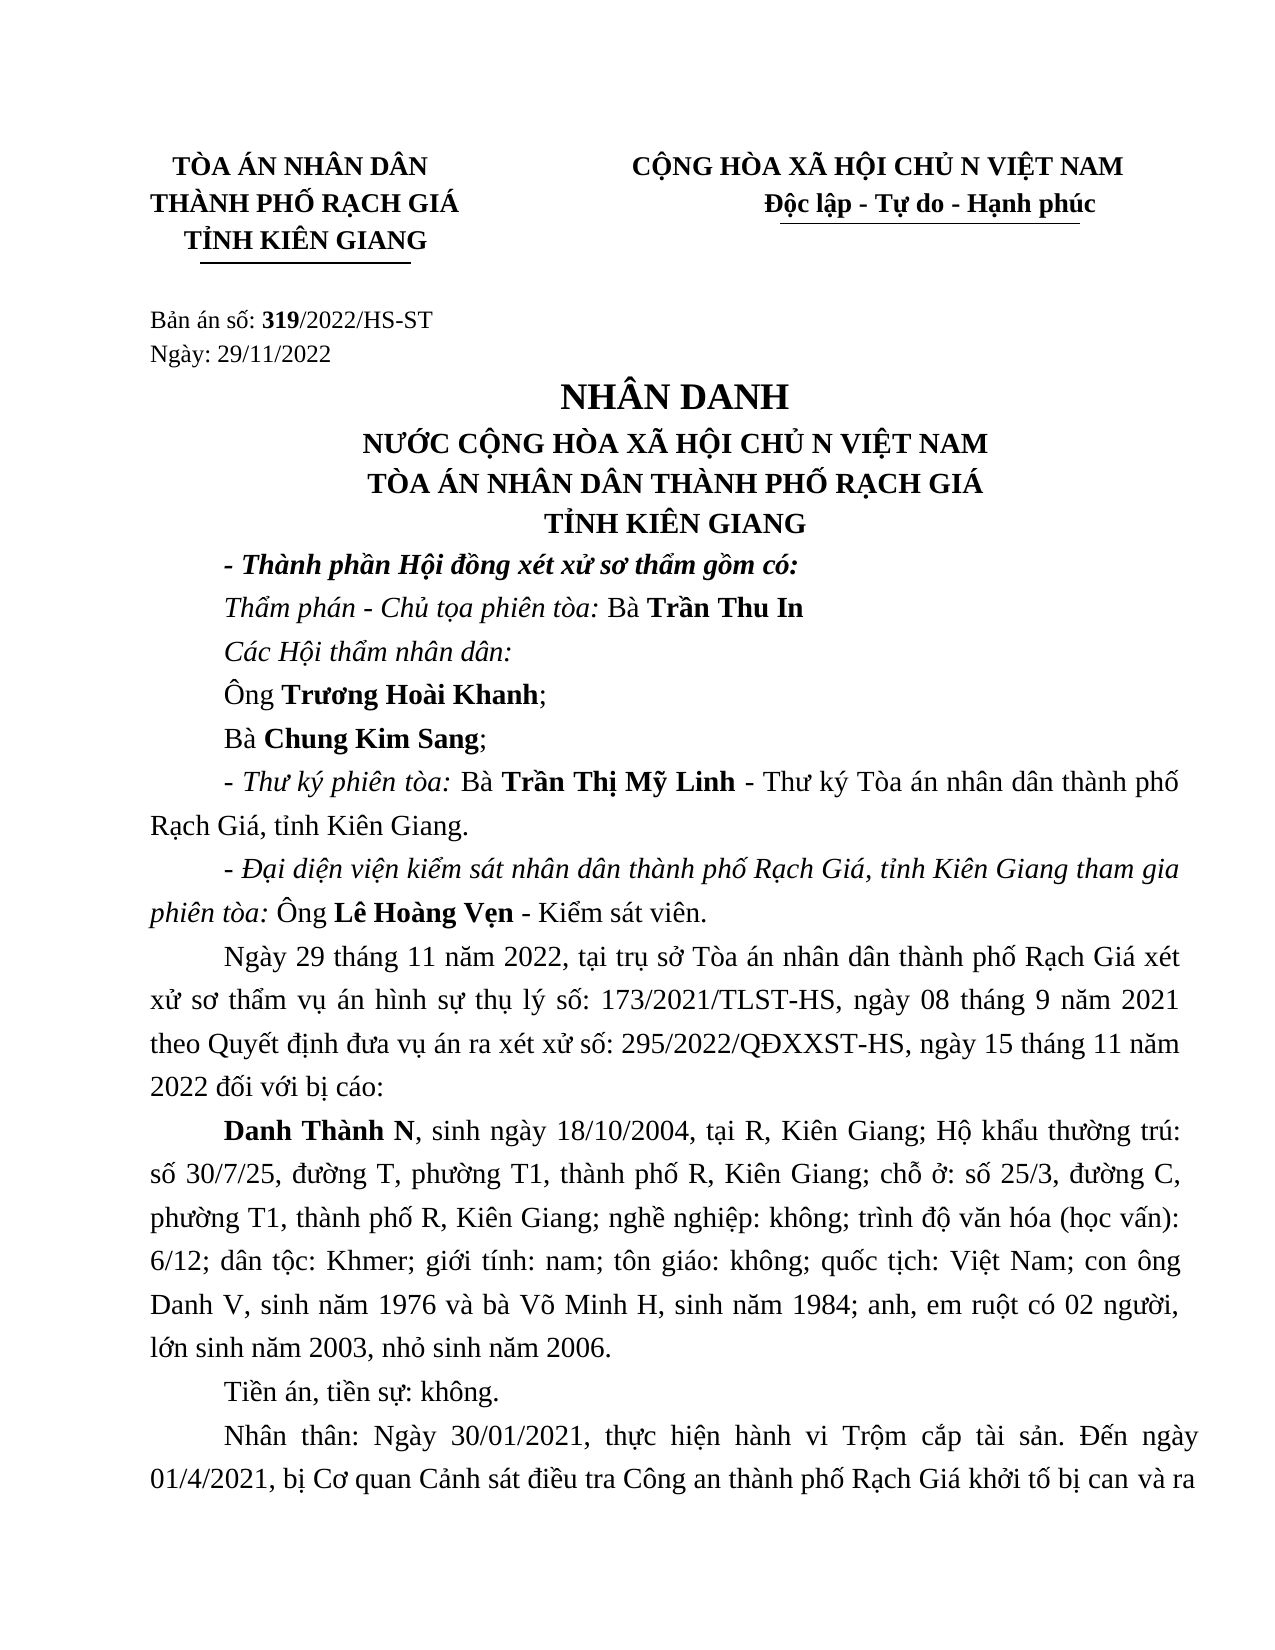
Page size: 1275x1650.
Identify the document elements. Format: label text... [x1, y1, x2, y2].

text Danh Thành N, sinh ngày 18/10/2004, tại R, Kiên Giang; Hộ khẩu thường trú: số 30/7/25, đường T, phường T1, thành phố R, Kiên Giang; chỗ ở: số 25/3, đường C, phường T1, thành phố R, Kiên Giang; nghề nghiệp: không; trình độ văn hóa (học vấn): 6/12; dân tộc: Khmer; giới tính: nam; tôn giáo: không; quốc tịch: Việt Nam; con ông Danh V, sinh năm 1976 và bà Võ Minh H, sinh năm 1984; anh, em ruột có 02 người, lớn sinh năm 2003, nhỏ sinh năm 2006. [150, 1113, 1181, 1364]
subtitle NƯỚC CỘNG HÒA XÃ HỘI CHỦ N VIỆT NAM TÒA ÁN NHÂN DÂN THÀNH PHỐ RẠCH GIÁ TỈNH KIÊN GIANG [362, 426, 988, 540]
text Tiền án, tiền sự: không. [224, 1374, 1212, 1408]
title NHÂN DANH [361, 374, 988, 418]
text Các Hội thẩm nhân dân: [224, 634, 1212, 667]
text Ông Trương Hoài Khanh; Bà Chung Kim Sang; [224, 677, 573, 754]
text TÒA ÁN NHÂN DÂN CỘNG HÒA XÃ HỘI CHỦ N VIỆT NAM [172, 150, 1212, 181]
text - Thành phần Hội đồng xét xử sơ thẩm gồm có: [224, 547, 1212, 581]
text Ngày 29 tháng 11 năm 2022, tại trụ sở Tòa án nhân dân thành phố Rạch Giá xét xử sơ thẩm vụ án hình sự thụ lý số: 173/2021/TLST-HS, ngày 08 tháng 9 năm 2021 theo Quyết định đưa vụ án ra xét xử số: 295/2022/QĐXXST-HS, ngày 15 tháng 11 năm 2022 đối với bị cáo: [150, 939, 1181, 1103]
text Nhân thân: Ngày 30/01/2021, thực hiện hành vi Trộm cắp tài sản. Đến ngày 01/4/2021, bị Cơ quan Cảnh sát điều tra Công an thành phố Rạch Giá khởi tố bị can và ra [150, 1418, 1201, 1495]
list Đại diện viện kiểm sát nhân dân thành phố Rạch Giá, tỉnh Kiên Giang tham gia phiên tòa: Ông Lê Hoàng Vẹn - Kiểm sát viên. [150, 852, 1179, 929]
text THÀNH PHỐ RẠCH GIÁ Độc lập - Tự do - Hạnh phúc TỈNH KIÊN GIANG [150, 187, 1096, 256]
text Bản án số: 319/2022/HS-ST Ngày: 29/11/2022 [150, 305, 488, 368]
text Thẩm phán - Chủ tọa phiên tòa: Bà Trần Thu In [224, 590, 1212, 623]
list Thư ký phiên tòa: Bà Trần Thị Mỹ Linh - Thư ký Tòa án nhân dân thành phố Rạch Giá, tỉnh Kiên Giang. [150, 764, 1180, 841]
